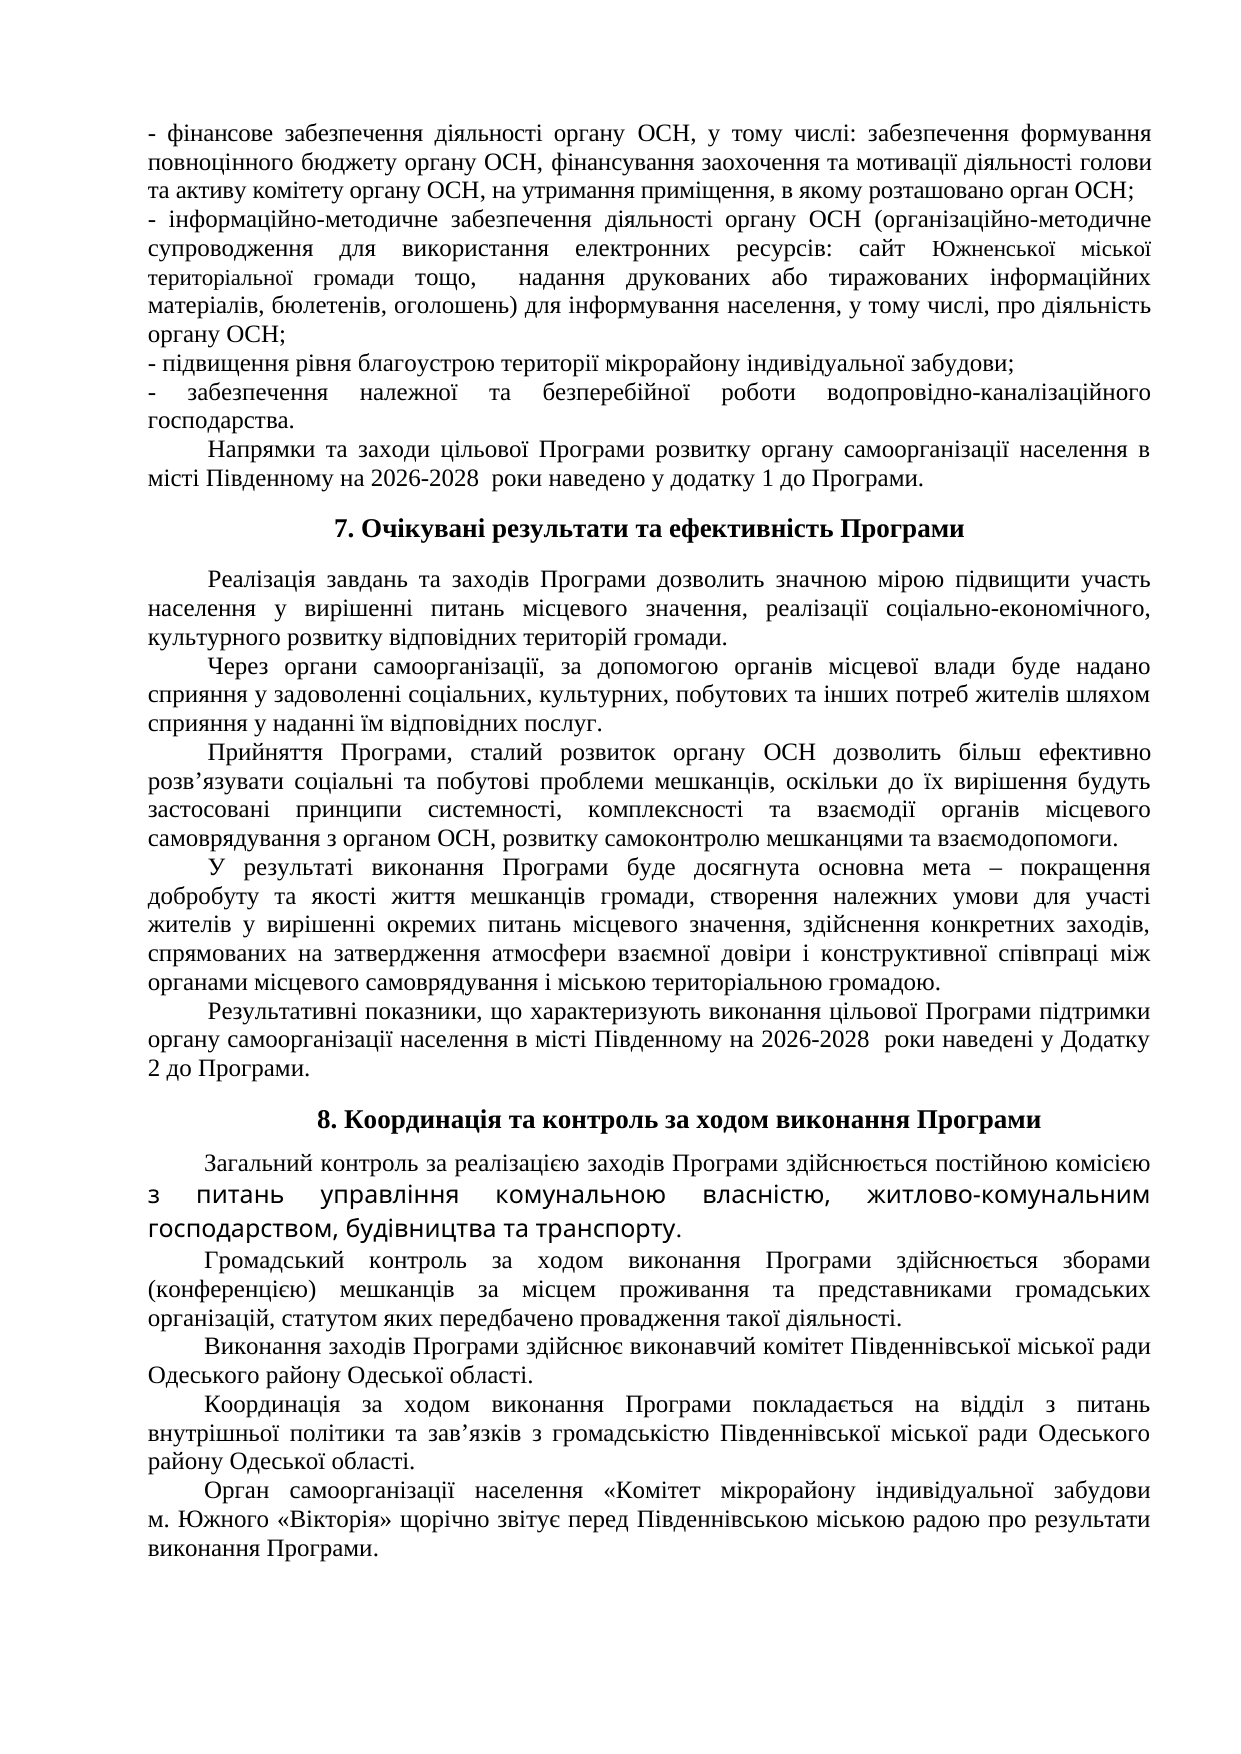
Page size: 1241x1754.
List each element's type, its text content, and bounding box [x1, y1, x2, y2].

text - інформаційно-методичне забезпечення діяльності органу ОСН (організаційно-методичне супроводження для використання електронних ресурсів: сайт Южненської міської територіальної громади тощо, надання друкованих або тиражованих інформаційних матеріалів, бюлетенів, оголошень) для інформування населення, у тому числі, про діяльність органу ОСН; [148, 204, 1152, 348]
text Орган самоорганізації населення «Комітет мікрорайону індивідуальної забудови м. Южного «Вікторія» щорічно звітує перед Південнівською міською радою про результати виконання Програми. [148, 1475, 1152, 1561]
text 8. Координація та контроль за ходом виконання Програми [148, 1103, 1152, 1134]
text Прийняття Програми, сталий розвиток органу ОСН дозволить більш ефективно розв’язувати соціальні та побутові проблеми мешканців, оскільки до їх вирішення будуть застосовані принципи системності, комплексності та взаємодії органів місцевого самоврядування з органом ОСН, розвитку самоконтролю мешканцями та взаємодопомоги. [148, 737, 1152, 852]
text - забезпечення належної та безперебійної роботи водопровідно-каналізаційного господарства. [148, 377, 1152, 434]
text 7. Очікувані результати та ефективність Програми [148, 512, 1152, 544]
text Реалізація завдань та заходів Програми дозволить значною мірою підвищити участь населення у вирішенні питань місцевого значення, реалізації соціально-економічного, культурного розвитку відповідних територій громади. [148, 564, 1152, 651]
text Результативні показники, що характеризують виконання цільової Програми підтримки органу самоорганізації населення в місті Південному на 2026-2028 роки наведені у Додатку 2 до Програми. [148, 996, 1152, 1082]
text - фінансове забезпечення діяльності органу ОСН, у тому числі: забезпечення формування повноцінного бюджету органу ОСН, фінансування заохочення та мотивації діяльності голови та активу комітету органу ОСН, на утримання приміщення, в якому розташовано орган ОСН; [148, 118, 1152, 204]
text Громадський контроль за ходом виконання Програми здійснюється зборами (конференцією) мешканців за місцем проживання та представниками громадських організацій, статутом яких передбачено провадження такої діяльності. [148, 1245, 1152, 1331]
text Координація за ходом виконання Програми покладається на відділ з питань внутрішньої політики та зав’язків з громадськістю Південнівської міської ради Одеського району Одеської області. [148, 1389, 1152, 1475]
text Виконання заходів Програми здійснює виконавчий комітет Південнівської міської ради Одеського району Одеської області. [148, 1331, 1152, 1389]
text Через органи самоорганізації, за допомогою органів місцевої влади буде надано сприяння у задоволенні соціальних, культурних, побутових та інших потреб жителів шляхом сприяння у наданні їм відповідних послуг. [148, 651, 1152, 737]
text Напрямки та заходи цільової Програми розвитку органу самоорганізації населення в місті Південному на 2026-2028 роки наведено у додатку 1 до Програми. [148, 434, 1152, 492]
text У результаті виконання Програми буде досягнута основна мета – покращення добробуту та якості життя мешканців громади, створення належних умови для участі жителів у вирішенні окремих питань місцевого значення, здійснення конкретних заходів, спрямованих на затвердження атмосфери взаємної довіри і конструктивної співпраці між органами місцевого самоврядування і міською територіальною громадою. [148, 852, 1152, 996]
text Загальний контроль за реалізацією заходів Програми здійснюється постійною комісією з питань управління комунальною власністю, житлово-комунальним господарством, будівництва та транспорту. [148, 1148, 1152, 1245]
text - підвищення рівня благоустрою території мікрорайону індивідуальної забудови; [148, 348, 1152, 377]
